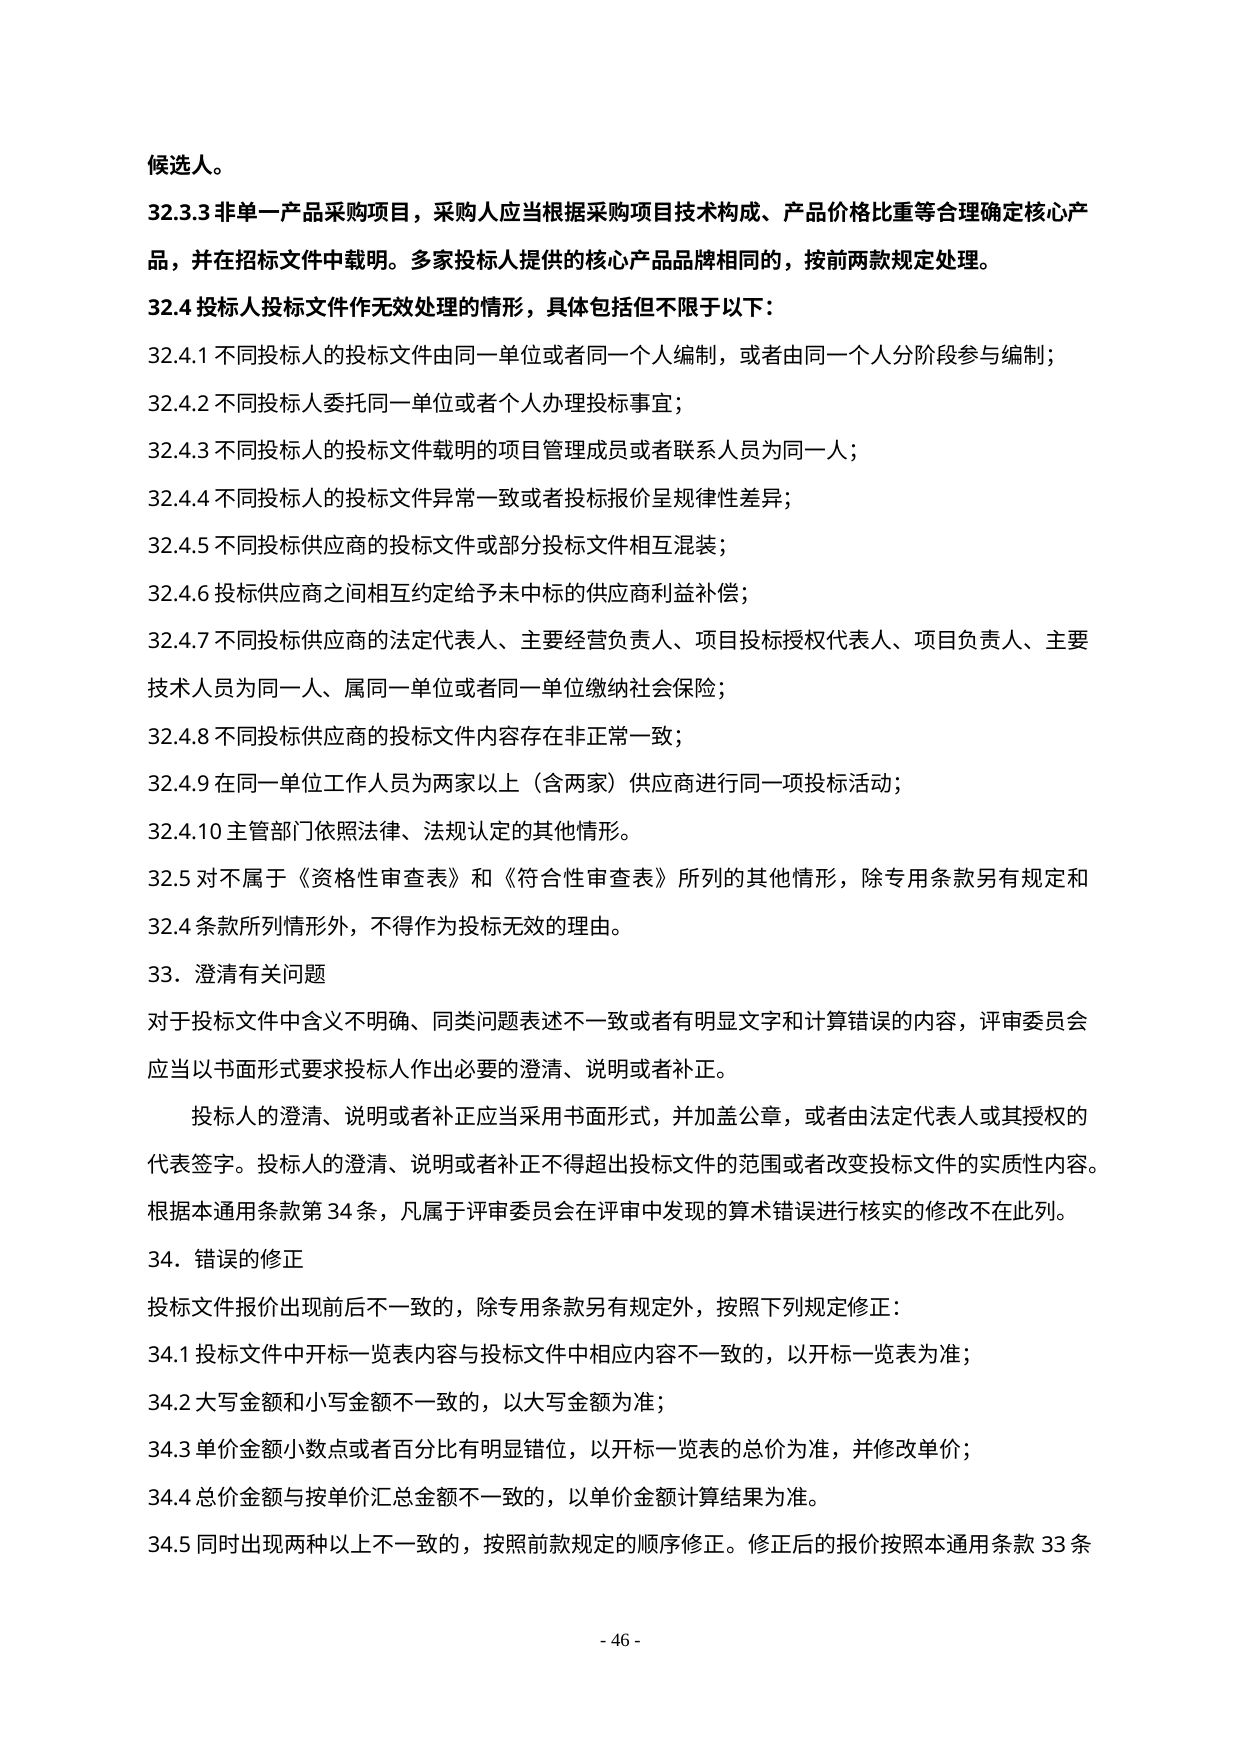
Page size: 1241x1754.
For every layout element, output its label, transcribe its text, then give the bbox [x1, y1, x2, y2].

text 32.5对不属于《资格性审查表》和《符合性审查表》所列的其他情形，除专用条款另有规定和32.4条款所列情形外，不得作为投标无效的理由。 [148, 861, 1092, 941]
text 32.3.3非单一产品采购项目，采购人应当根据采购项目技术构成、产品价格比重等合理确定核心产品，并在招标文件中载明。多家投标人提供的核心产品品牌相同的，按前两款规定处理。 [148, 195, 1092, 274]
text 根据本通用条款第34条，凡属于评审委员会在评审中发现的算术错误进行核实的修改不在此列。 [148, 1194, 1092, 1226]
text 33．澄清有关问题 [148, 957, 1092, 988]
text 34．错误的修正 [148, 1242, 1092, 1274]
text 32.4.4不同投标人的投标文件异常一致或者投标报价呈规律性差异； [148, 481, 1092, 512]
text 32.4.3不同投标人的投标文件载明的项目管理成员或者联系人员为同一人； [148, 433, 1092, 465]
text 32.4.10主管部门依照法律、法规认定的其他情形。 [148, 814, 1092, 846]
text 投标文件报价出现前后不一致的，除专用条款另有规定外，按照下列规定修正： [148, 1289, 1092, 1321]
text 对于投标文件中含义不明确、同类问题表述不一致或者有明显文字和计算错误的内容，评审委员会应当以书面形式要求投标人作出必要的澄清、说明或者补正。 [148, 1004, 1092, 1083]
text 34.2大写金额和小写金额不一致的，以大写金额为准； [148, 1384, 1092, 1416]
text 32.4投标人投标文件作无效处理的情形，具体包括但不限于以下： [148, 290, 1092, 322]
text 32.4.1不同投标人的投标文件由同一单位或者同一个人编制，或者由同一个人分阶段参与编制； [148, 338, 1092, 370]
text 32.4.9在同一单位工作人员为两家以上（含两家）供应商进行同一项投标活动； [148, 766, 1092, 798]
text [148, 148, 1092, 179]
text 34.4总价金额与按单价汇总金额不一致的，以单价金额计算结果为准。 [148, 1480, 1092, 1512]
text 34.1投标文件中开标一览表内容与投标文件中相应内容不一致的，以开标一览表为准； [148, 1337, 1092, 1369]
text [148, 1527, 1092, 1559]
text 32.4.5不同投标供应商的投标文件或部分投标文件相互混装； [148, 528, 1092, 560]
text 投标人的澄清、说明或者补正应当采用书面形式，并加盖公章，或者由法定代表人或其授权的代表签字。投标人的澄清、说明或者补正不得超出投标文件的范围或者改变投标文件的实质性内容。 [148, 1099, 1092, 1178]
text 32.4.8不同投标供应商的投标文件内容存在非正常一致； [148, 719, 1092, 750]
text 34.3单价金额小数点或者百分比有明显错位，以开标一览表的总价为准，并修改单价； [148, 1432, 1092, 1464]
text 32.4.7不同投标供应商的法定代表人、主要经营负责人、项目投标授权代表人、项目负责人、主要技术人员为同一人、属同一单位或者同一单位缴纳社会保险； [148, 623, 1092, 703]
text 32.4.2不同投标人委托同一单位或者个人办理投标事宜； [148, 386, 1092, 417]
text 32.4.6投标供应商之间相互约定给予未中标的供应商利益补偿； [148, 576, 1092, 608]
